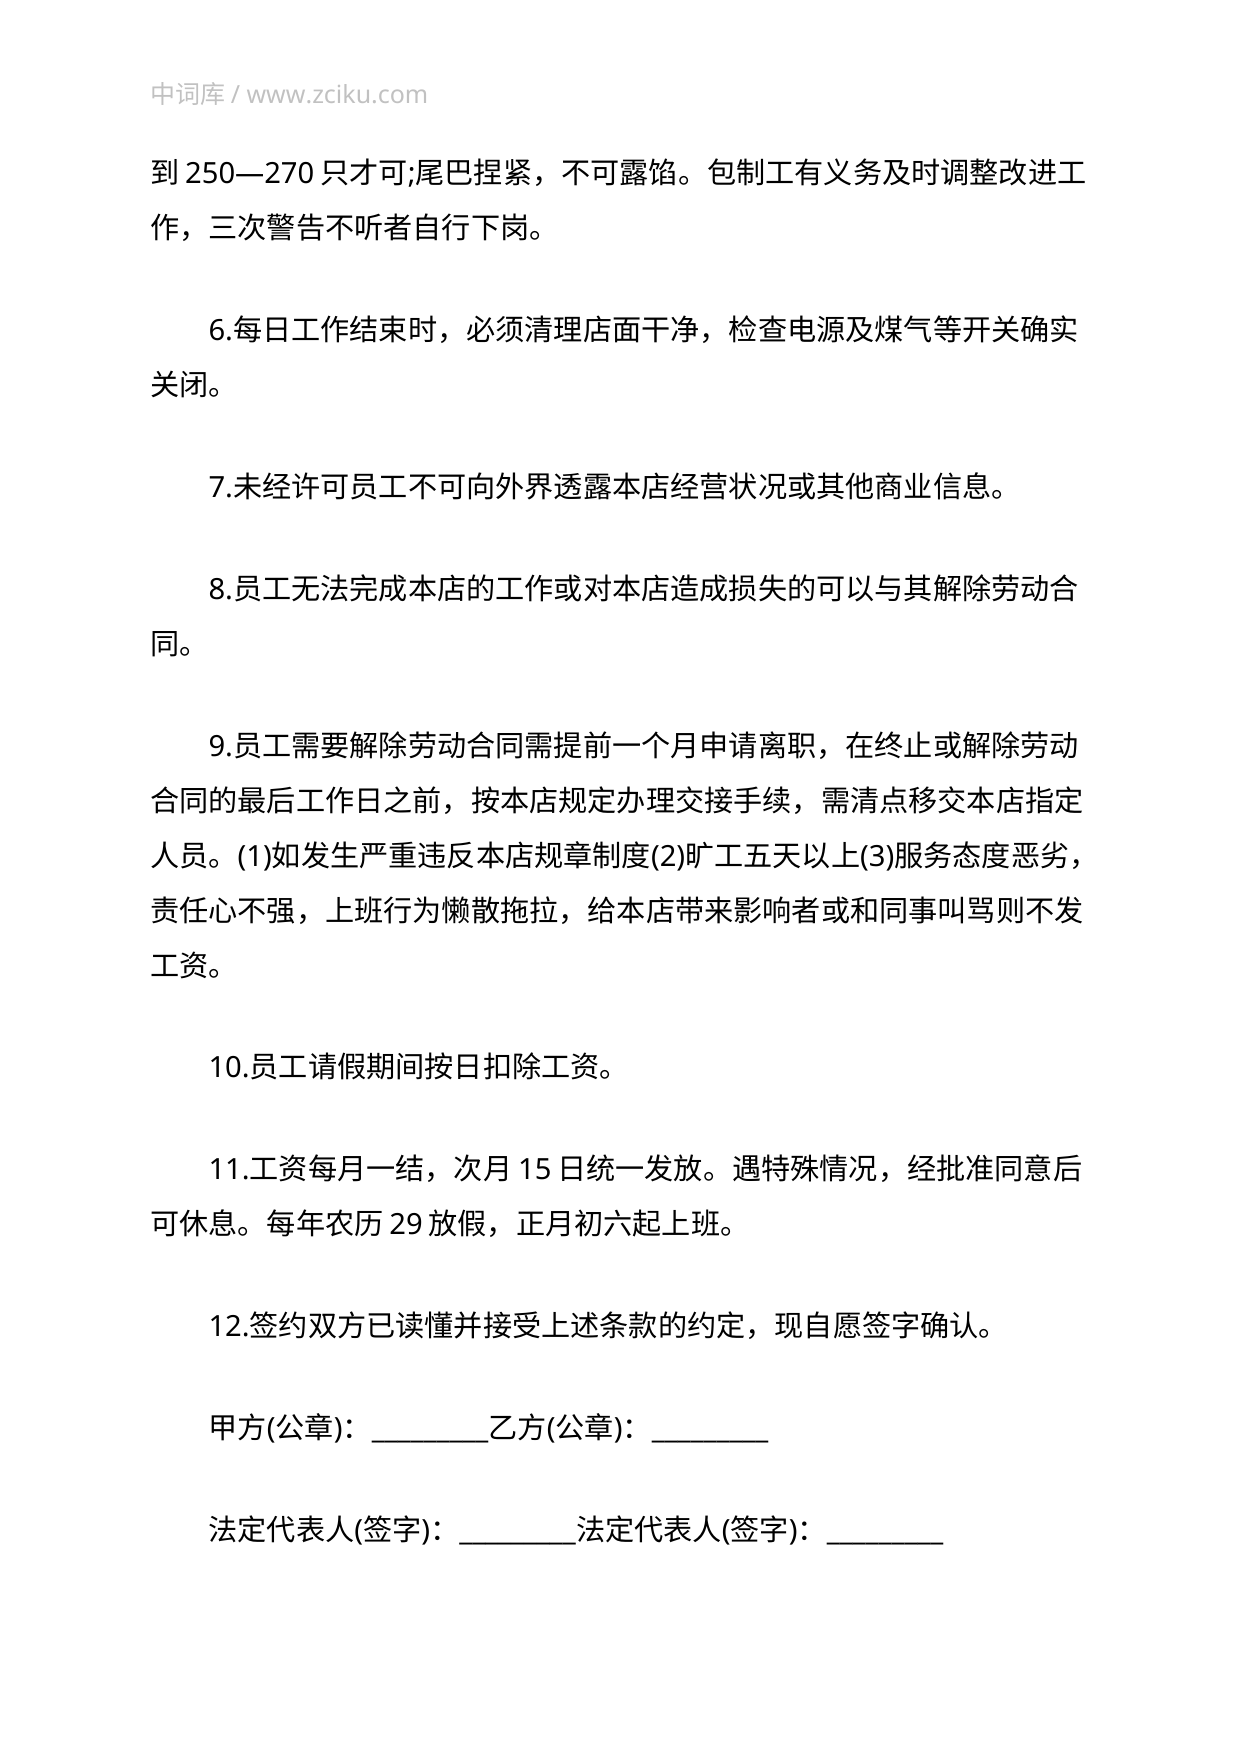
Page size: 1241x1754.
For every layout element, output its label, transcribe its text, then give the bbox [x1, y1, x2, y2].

text 甲方(公章)：_________乙方(公章)：_________ [150, 1405, 1090, 1447]
text 12.签约双方已读懂并接受上述条款的约定，现自愿签字确认。 [150, 1303, 1090, 1345]
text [150, 150, 1090, 247]
text 法定代表人(签字)：_________法定代表人(签字)：_________ [150, 1507, 1090, 1549]
text 6.每日工作结束时，必须清理店面干净，检查电源及煤气等开关确实关闭。 [150, 307, 1090, 404]
text 9.员工需要解除劳动合同需提前一个月申请离职，在终止或解除劳动合同的最后工作日之前，按本店规定办理交接手续，需清点移交本店指定人员。(1)如发生严重违反本店规章制度(2)旷工五天以上(3)服务态度恶劣，责任心不强，上班行为懒散拖拉，给本店带来影响者或和同事叫骂则不发工资。 [150, 722, 1090, 984]
text 11.工资每月一结，次月15日统一发放。遇特殊情况，经批准同意后可休息。每年农历29放假，正月初六起上班。 [150, 1146, 1090, 1243]
text 8.员工无法完成本店的工作或对本店造成损失的可以与其解除劳动合同。 [150, 566, 1090, 663]
text 7.未经许可员工不可向外界透露本店经营状况或其他商业信息。 [150, 463, 1090, 506]
text 10.员工请假期间按日扣除工资。 [150, 1044, 1090, 1086]
